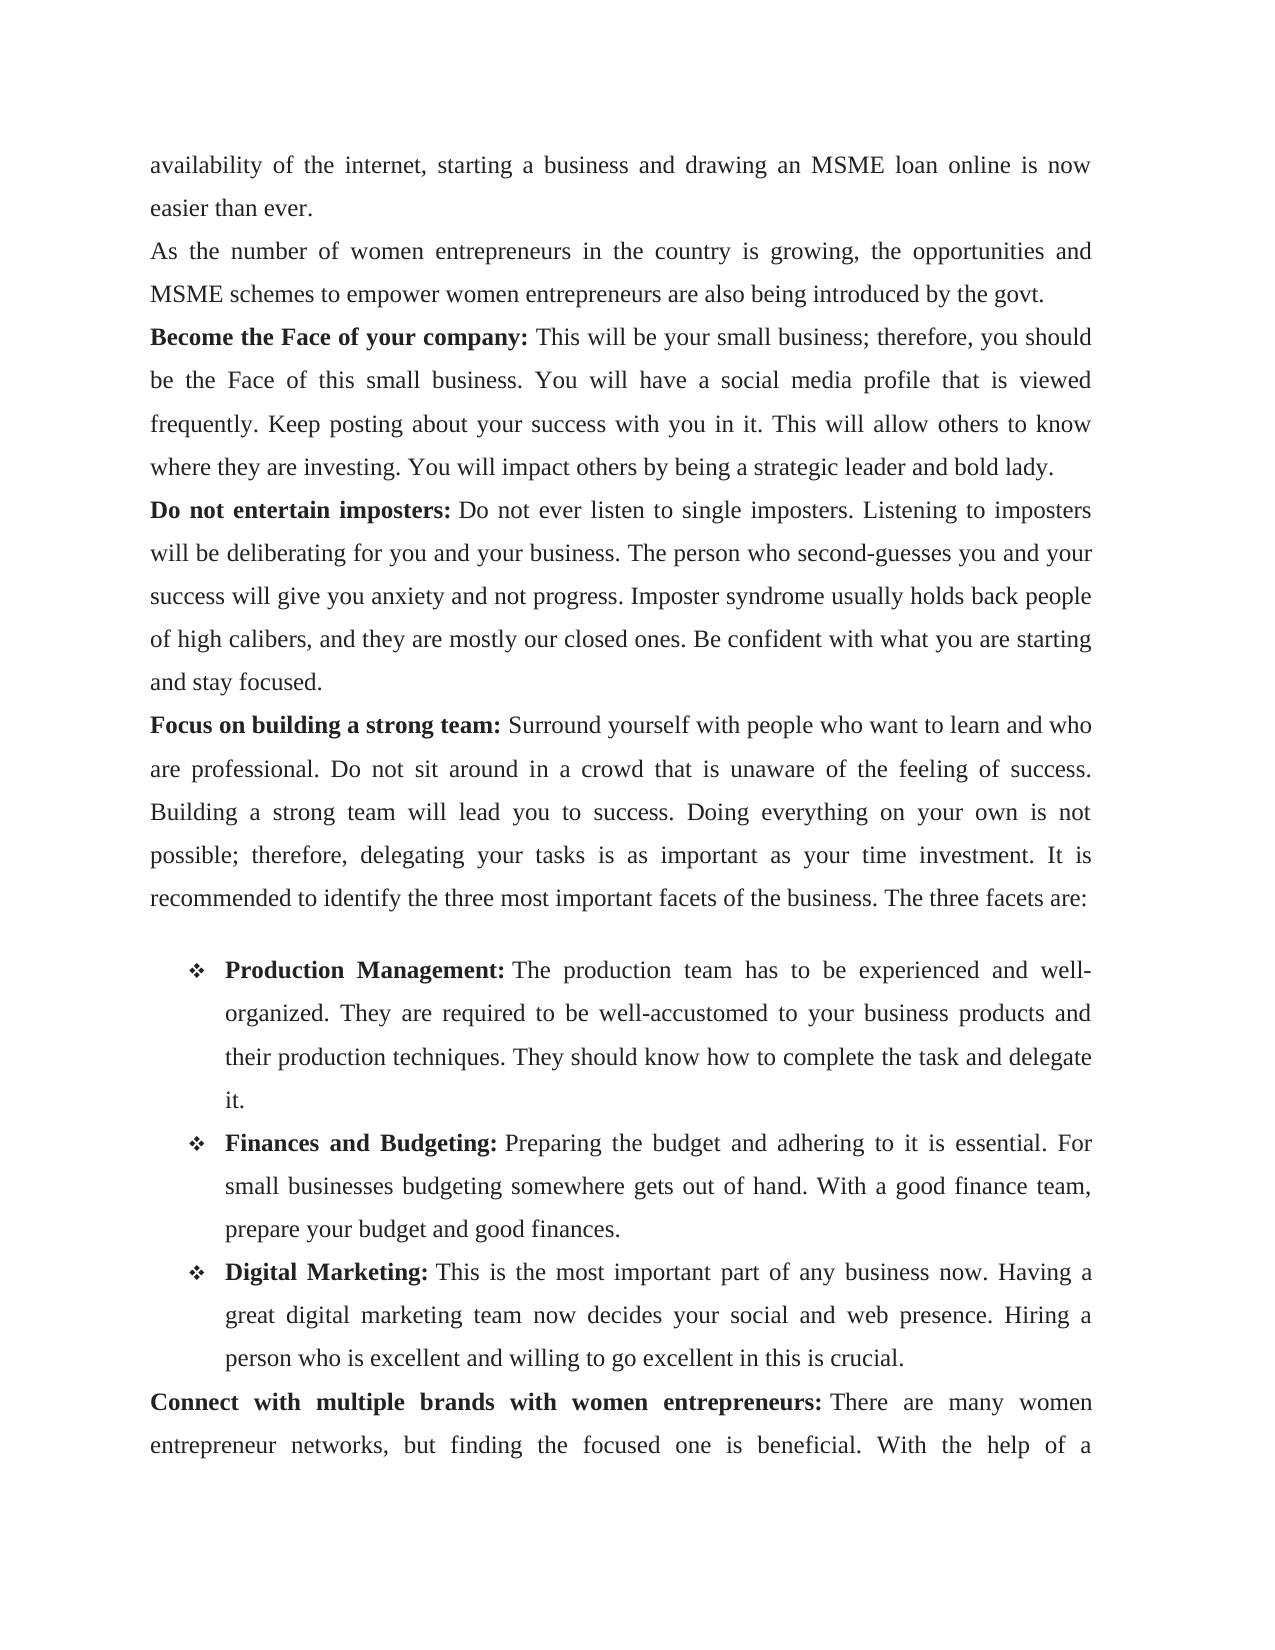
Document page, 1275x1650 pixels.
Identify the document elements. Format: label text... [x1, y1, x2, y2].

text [150, 150, 1093, 222]
text Do not entertain imposters: Do not ever listen to single imposters. Listening to imposters will be deliberating for you and your business. The person who second-guesses you and your success will give you anxiety and not progress. Imposter syndrome usually holds back people of high calibers, and they are mostly our closed ones. Be confident with what you are starting and stay focused. [150, 495, 1093, 696]
text Focus on building a strong team: Surround yourself with people who want to learn and who are professional. Do not sit around in a crowd that is unaware of the feeling of success. Building a strong team will lead you to success. Doing everything on your own is not possible; therefore, delegating your tasks is as important as your time investment. It is recommended to identify the three most important facets of the business. The three facets are: [150, 711, 1093, 912]
list Digital Marketing: This is the most important part of any business now. Having a great digital marketing team now decides your social and web presence. Hiring a person who is excellent and willing to go excellent in this is crucial. [187, 1257, 1093, 1372]
text Become the Face of your company: This will be your small business; therefore, you should be the Face of this small business. You will have a social media profile that is viewed frequently. Keep posting about your success with you in it. This will allow others to know where they are investing. You will impact others by being a strategic leader and bold lady. [150, 322, 1093, 481]
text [150, 1387, 1093, 1458]
text As the number of women entrepreneurs in the country is growing, the opportunities and MSME schemes to empower women entrepreneurs are also being introduced by the govt. [150, 236, 1093, 308]
list Production Management: The production team has to be experienced and well-organized. They are required to be well-accustomed to your business products and their production techniques. They should know how to complete the task and delegate it. [187, 955, 1093, 1113]
list Finances and Budgeting: Preparing the budget and adhering to it is essential. For small businesses budgeting somewhere gets out of hand. With a good finance team, prepare your budget and good finances. [187, 1128, 1093, 1243]
